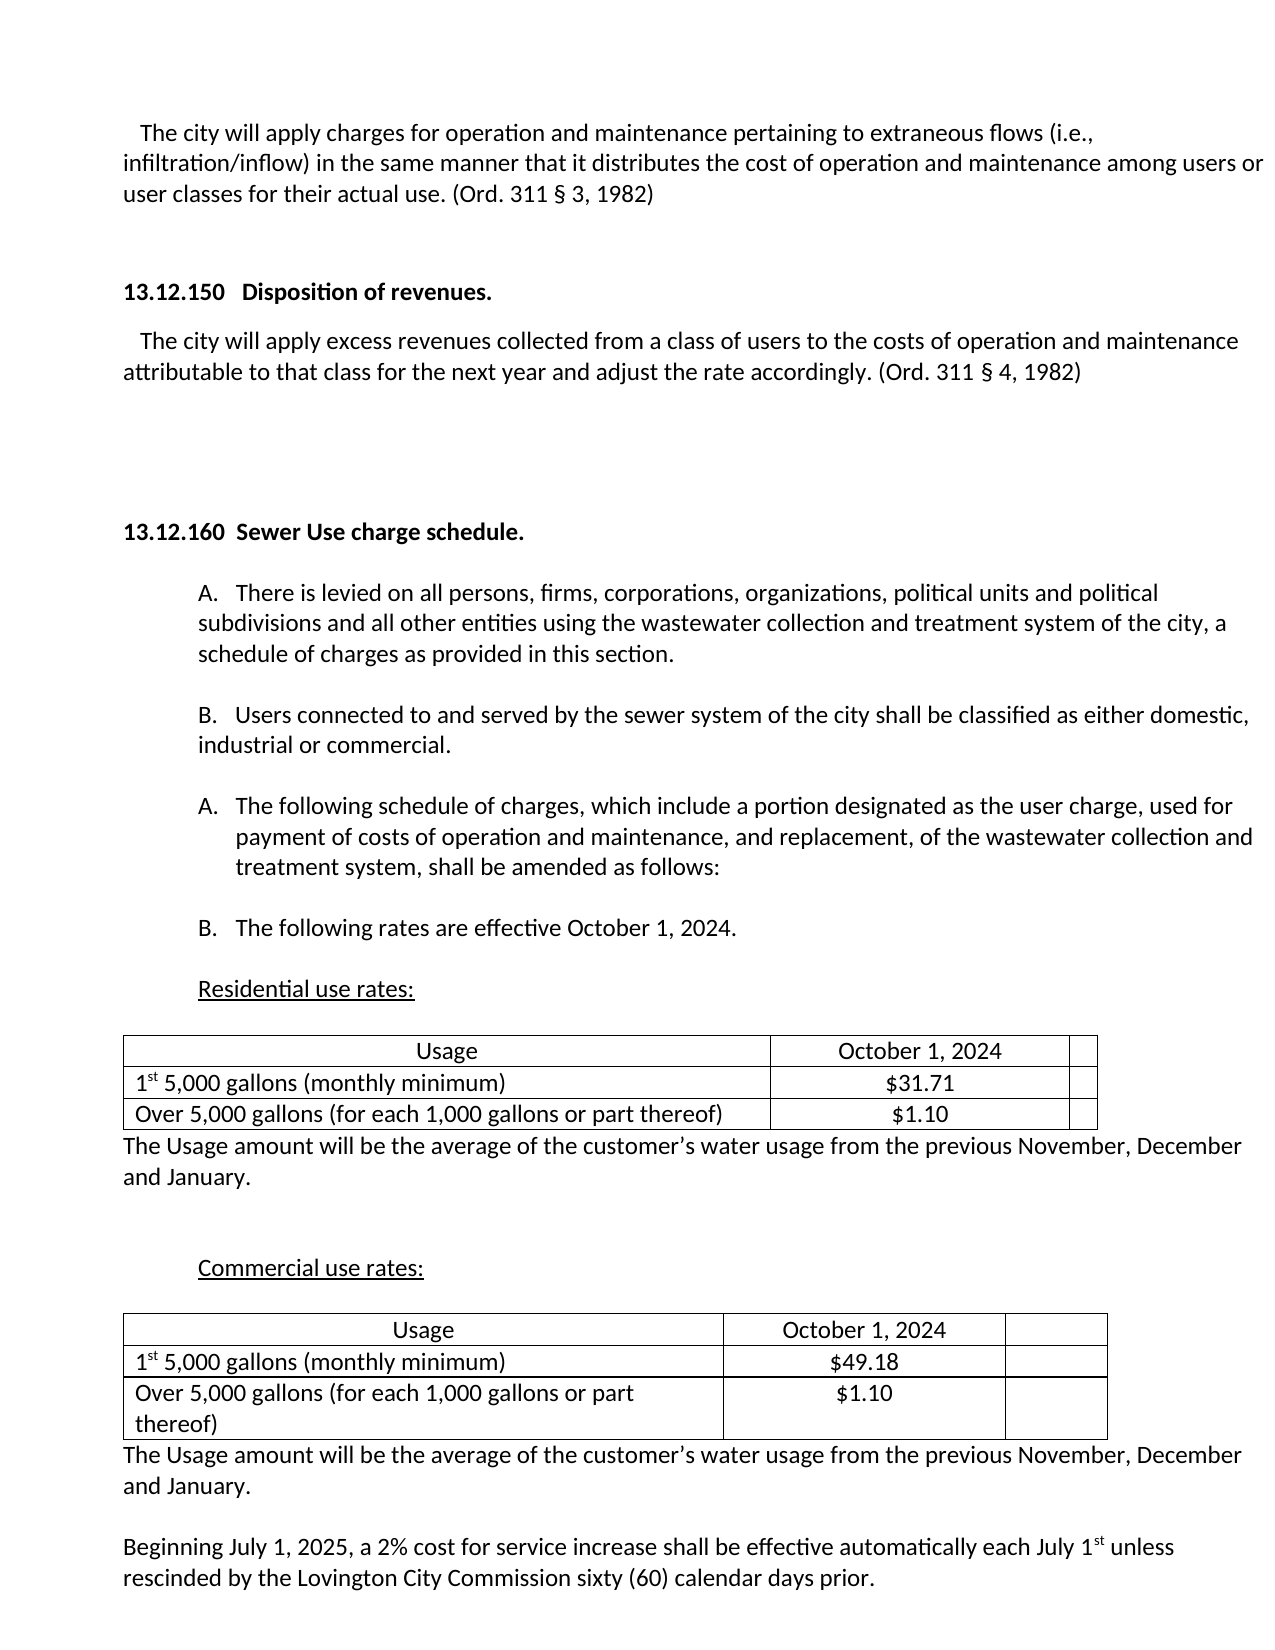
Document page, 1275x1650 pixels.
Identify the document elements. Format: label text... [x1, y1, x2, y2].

table_cell [1006, 1378, 1107, 1438]
table_cell [1070, 1067, 1097, 1098]
table_cell [1006, 1346, 1107, 1376]
text 13.12.160 Sewer Use charge schedule. [123, 516, 1275, 546]
table_header Usage [124, 1036, 770, 1066]
table_cell Over 5,000 gallons (for each 1,000 gallons or part thereof) [124, 1378, 723, 1438]
text The Usage amount will be the average of the customer’s water usage from the previous November, December and January. [123, 1130, 1275, 1191]
table_cell [1070, 1099, 1097, 1129]
list The following rates are effective October 1, 2024. [198, 912, 1275, 943]
text The Usage amount will be the average of the customer’s water usage from the previous November, December and January. [123, 1439, 1275, 1501]
table_cell $31.71 [771, 1067, 1069, 1098]
table_cell $49.18 [724, 1346, 1005, 1376]
text Commercial use rates: [123, 1252, 1275, 1283]
text The city will apply excess revenues collected from a class of users to the costs of operation and maintenance attributable to that class for the next year and adjust the rate accordingly. (Ord. 311 § 4, 1982) [123, 326, 1275, 387]
table_cell $1.10 [771, 1099, 1069, 1129]
list The following schedule of charges, which include a portion designated as the user charge, used for payment of costs of operation and maintenance, and replacement, of the wastewater collection and treatment system, shall be amended as follows: [198, 790, 1275, 882]
table_header [1006, 1314, 1107, 1345]
table_header October 1, 2024 [771, 1036, 1069, 1066]
table_cell 1st 5,000 gallons (monthly minimum) [124, 1067, 770, 1098]
table_header October 1, 2024 [724, 1314, 1005, 1345]
table_cell $1.10 [724, 1378, 1005, 1438]
text Beginning July 1, 2025, a 2% cost for service increase shall be effective automatically each July 1st unless rescinded by the Lovington City Commission sixty (60) calendar days prior. [123, 1531, 1275, 1592]
table_cell Over 5,000 gallons (for each 1,000 gallons or part thereof) [124, 1099, 770, 1129]
text Residential use rates: [123, 973, 1275, 1004]
text 13.12.150 Disposition of revenues. [123, 276, 1275, 307]
table_header [1070, 1036, 1097, 1066]
text The city will apply charges for operation and maintenance pertaining to extraneous flows (i.e., infiltration/inflow) in the same manner that it distributes the cost of operation and maintenance among users or user classes for their actual use. (Ord. 311 § 3, 1982) [123, 117, 1275, 208]
text B. Users connected to and served by the sewer system of the city shall be classified as either domestic, industrial or commercial. [198, 699, 1275, 760]
text A. There is levied on all persons, firms, corporations, organizations, political units and political subdivisions and all other entities using the wastewater collection and treatment system of the city, a schedule of charges as provided in this section. [198, 577, 1275, 668]
table_header Usage [124, 1314, 723, 1345]
table_cell 1st 5,000 gallons (monthly minimum) [124, 1346, 723, 1376]
